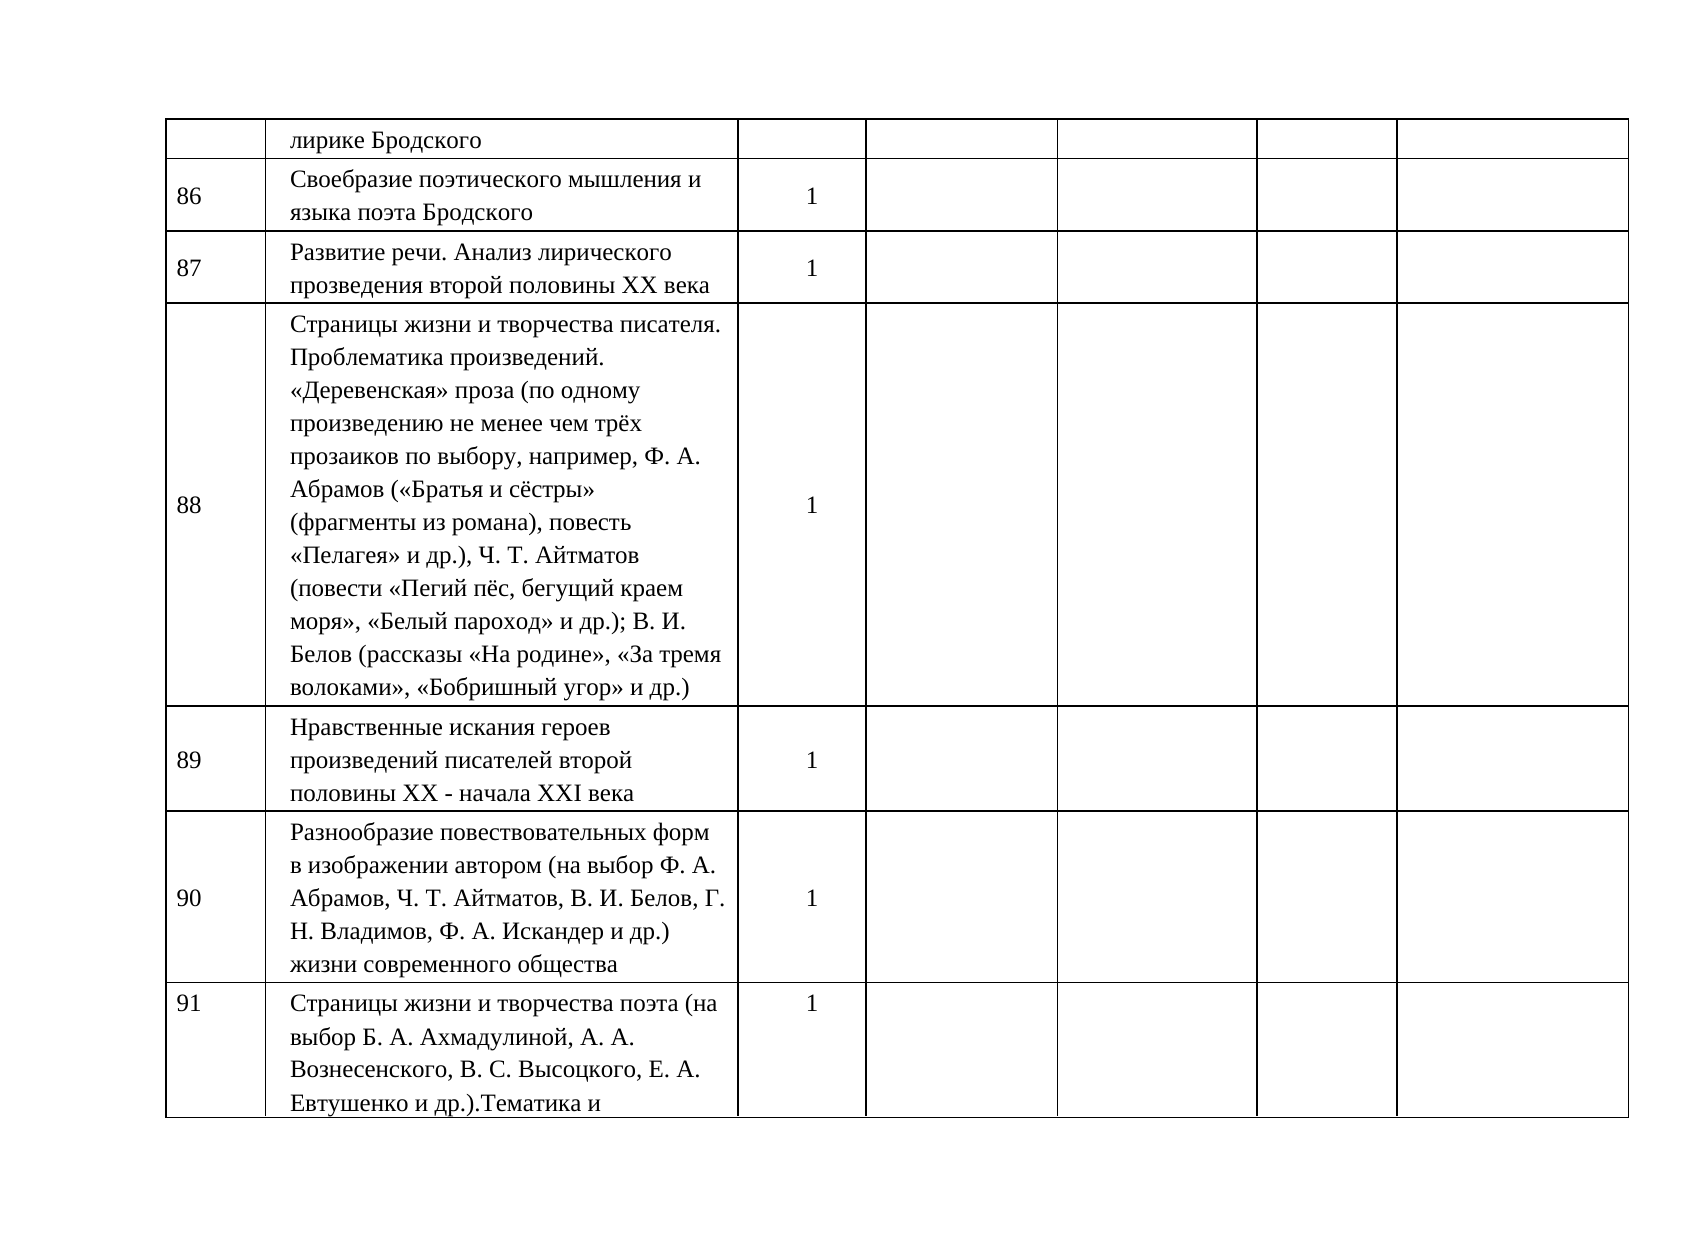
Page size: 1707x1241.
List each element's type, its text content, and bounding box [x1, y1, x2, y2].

table_cell [867, 812, 1057, 982]
table_cell [867, 159, 1057, 230]
table_cell 91 [167, 983, 265, 1116]
table_cell [1058, 159, 1256, 230]
table_cell [1058, 812, 1256, 982]
table_cell [1058, 983, 1256, 1116]
table_cell [867, 304, 1057, 705]
table_cell 1 [739, 120, 865, 157]
table_cell [867, 707, 1057, 810]
table_cell Развитие речи. Анализ лирического прозведения второй половины ХХ века [266, 232, 737, 302]
table_cell [1058, 120, 1256, 157]
table_cell [1398, 232, 1628, 302]
table_cell Своебразие поэтического мышления и языка поэта Бродского [266, 159, 737, 230]
table_cell Разнообразие повествовательных форм в изображении автором (на выбор Ф. А. Абрамов, Ч. Т. Айтматов, В. И. Белов, Г. Н. Владимов, Ф. А. Искандер и др.) жизни современного общества [266, 812, 737, 982]
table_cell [266, 120, 737, 157]
table_cell [1058, 707, 1256, 810]
table_cell [1398, 707, 1628, 810]
table_cell [1258, 304, 1396, 705]
table_cell [1398, 983, 1628, 1116]
table_cell [1058, 232, 1256, 302]
table_cell Нравственные искания героев произведений писателей второй половины ХХ - начала ХХI века [266, 707, 737, 810]
table_cell 86 [167, 159, 265, 230]
table_cell 1 [739, 812, 865, 982]
table_cell 85 [167, 120, 265, 157]
table_cell [1058, 304, 1256, 705]
table_cell 1 [739, 983, 865, 1116]
table_cell [1258, 159, 1396, 230]
table_cell [867, 120, 1057, 157]
table_cell 1 [739, 304, 865, 705]
table_cell [1258, 120, 1396, 157]
table_cell 1 [739, 707, 865, 810]
table_cell 1 [739, 232, 865, 302]
table_cell [1398, 159, 1628, 230]
table_cell 1 [739, 159, 865, 230]
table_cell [266, 983, 737, 1116]
table_cell [1398, 304, 1628, 705]
table_cell 88 [167, 304, 265, 705]
table_cell 89 [167, 707, 265, 810]
table_cell [867, 983, 1057, 1116]
table_cell Страницы жизни и творчества писателя. Проблематика произведений. «Деревенская» проза (по одному произведению не менее чем трёх прозаиков по выбору, например, Ф. А. Абрамов («Братья и сёстры» (фрагменты из романа), повесть «Пелагея» и др.), Ч. Т. Айтматов (повести «Пегий пёс, бегущий краем моря», «Белый пароход» и др.); В. И. Белов (рассказы «На родине», «За тремя волоками», «Бобришный угор» и др.) [266, 304, 737, 705]
table_cell [1258, 707, 1396, 810]
table_cell [1258, 983, 1396, 1116]
table_cell [1398, 120, 1628, 157]
table_cell 90 [167, 812, 265, 982]
table_cell 87 [167, 232, 265, 302]
table_cell [1258, 812, 1396, 982]
table_cell [867, 232, 1057, 302]
table_cell [1398, 812, 1628, 982]
table_cell [1258, 232, 1396, 302]
